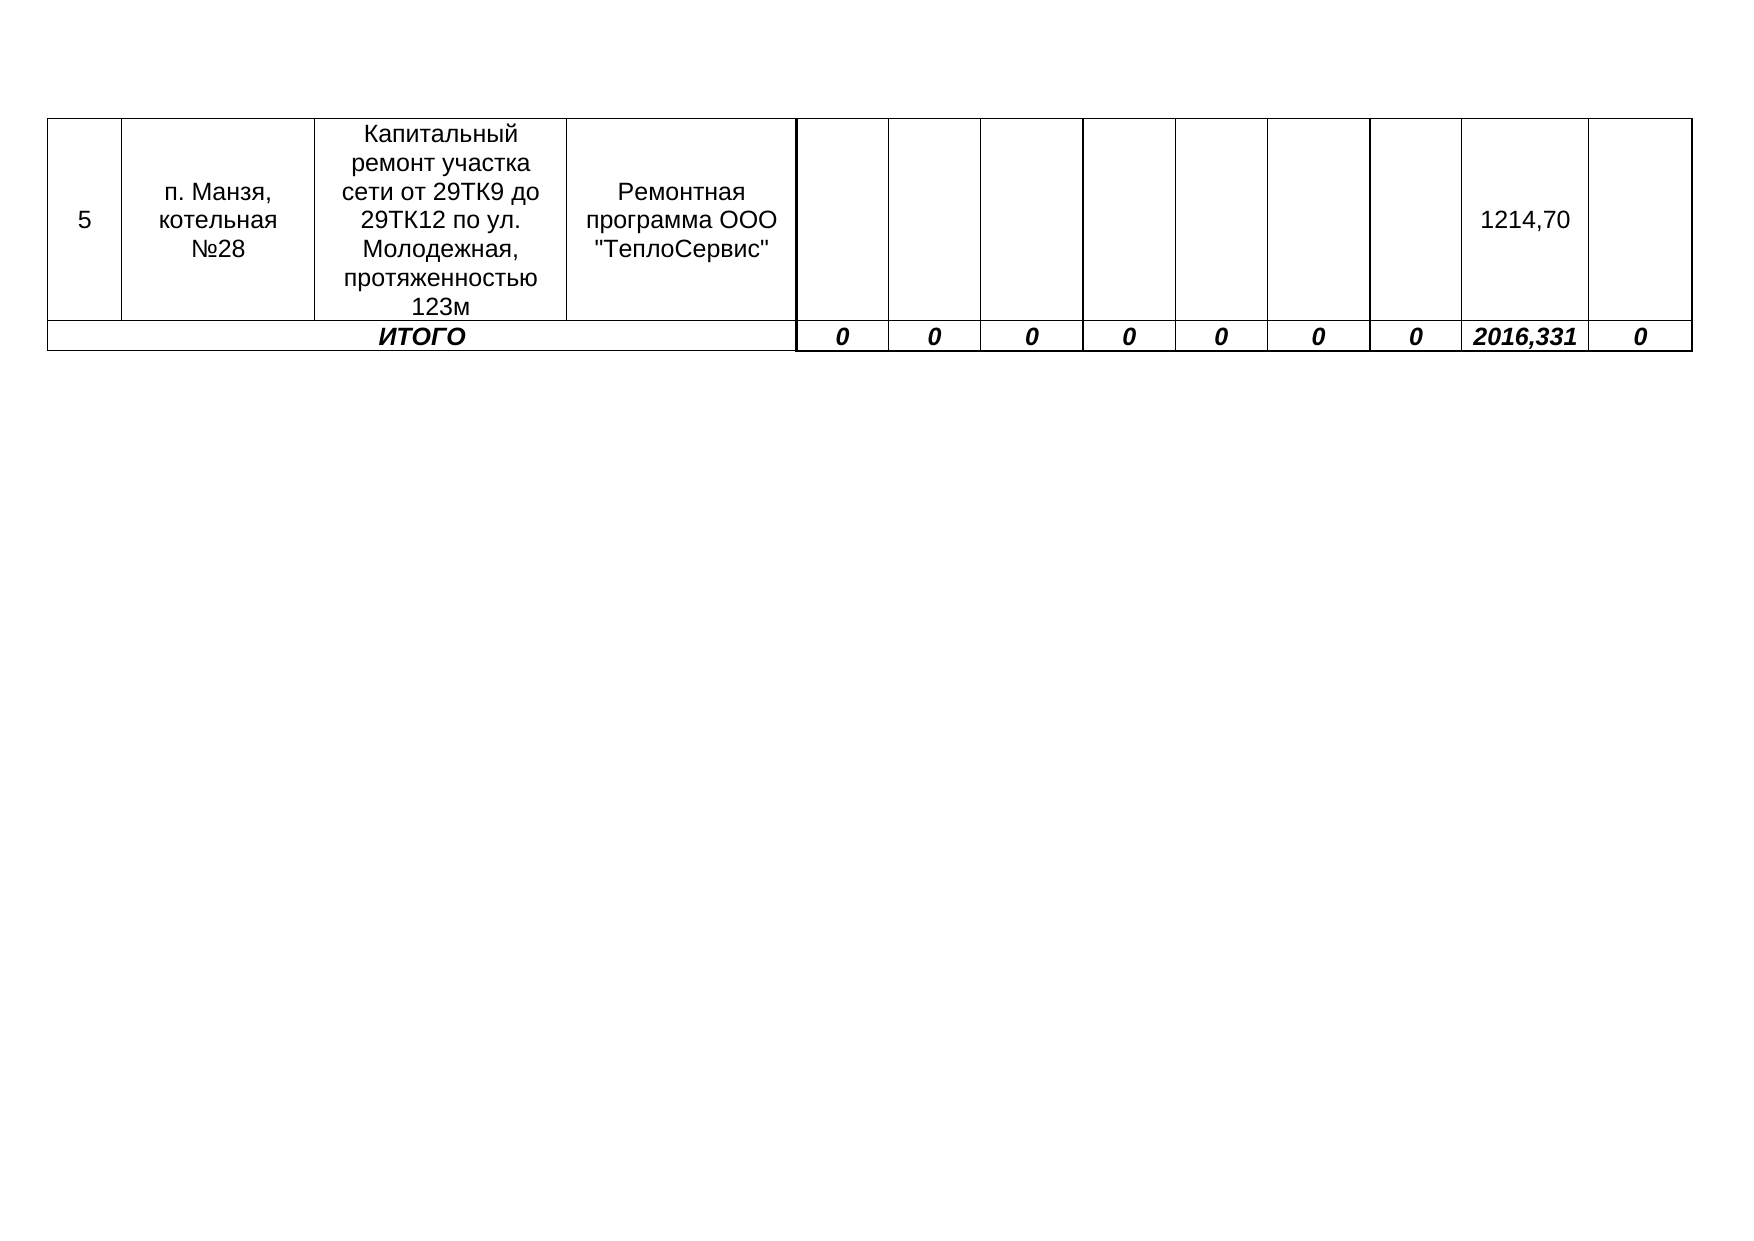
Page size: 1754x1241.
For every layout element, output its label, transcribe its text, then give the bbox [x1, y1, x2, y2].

table_cell 0 [889, 321, 980, 350]
table_cell 2016,331 [1462, 321, 1588, 350]
table_cell 1214,70 [1462, 119, 1588, 320]
table_cell [1268, 119, 1369, 320]
table_cell [981, 119, 1082, 320]
table_cell 0 [1268, 321, 1369, 350]
table_cell 0 [981, 321, 1082, 350]
table_cell 0 [1176, 321, 1267, 350]
table_cell [1371, 119, 1461, 320]
table_cell 0 [798, 321, 888, 350]
table_cell 0 [1084, 321, 1175, 350]
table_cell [122, 119, 314, 320]
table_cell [567, 119, 795, 320]
table_cell [1084, 119, 1175, 320]
table_cell [1589, 119, 1691, 320]
table_cell [1176, 119, 1267, 320]
table_cell 5 [48, 119, 121, 320]
table_cell ИТОГО [48, 321, 795, 350]
table_cell [798, 119, 888, 320]
table_cell Капитальный ремонт участка сети от 29ТК9 до 29ТК12 по ул. Молодежная, протяженностью 123м [315, 119, 566, 320]
table_cell 0 [1589, 321, 1691, 350]
table_cell 0 [1371, 321, 1461, 350]
table_cell [889, 119, 980, 320]
